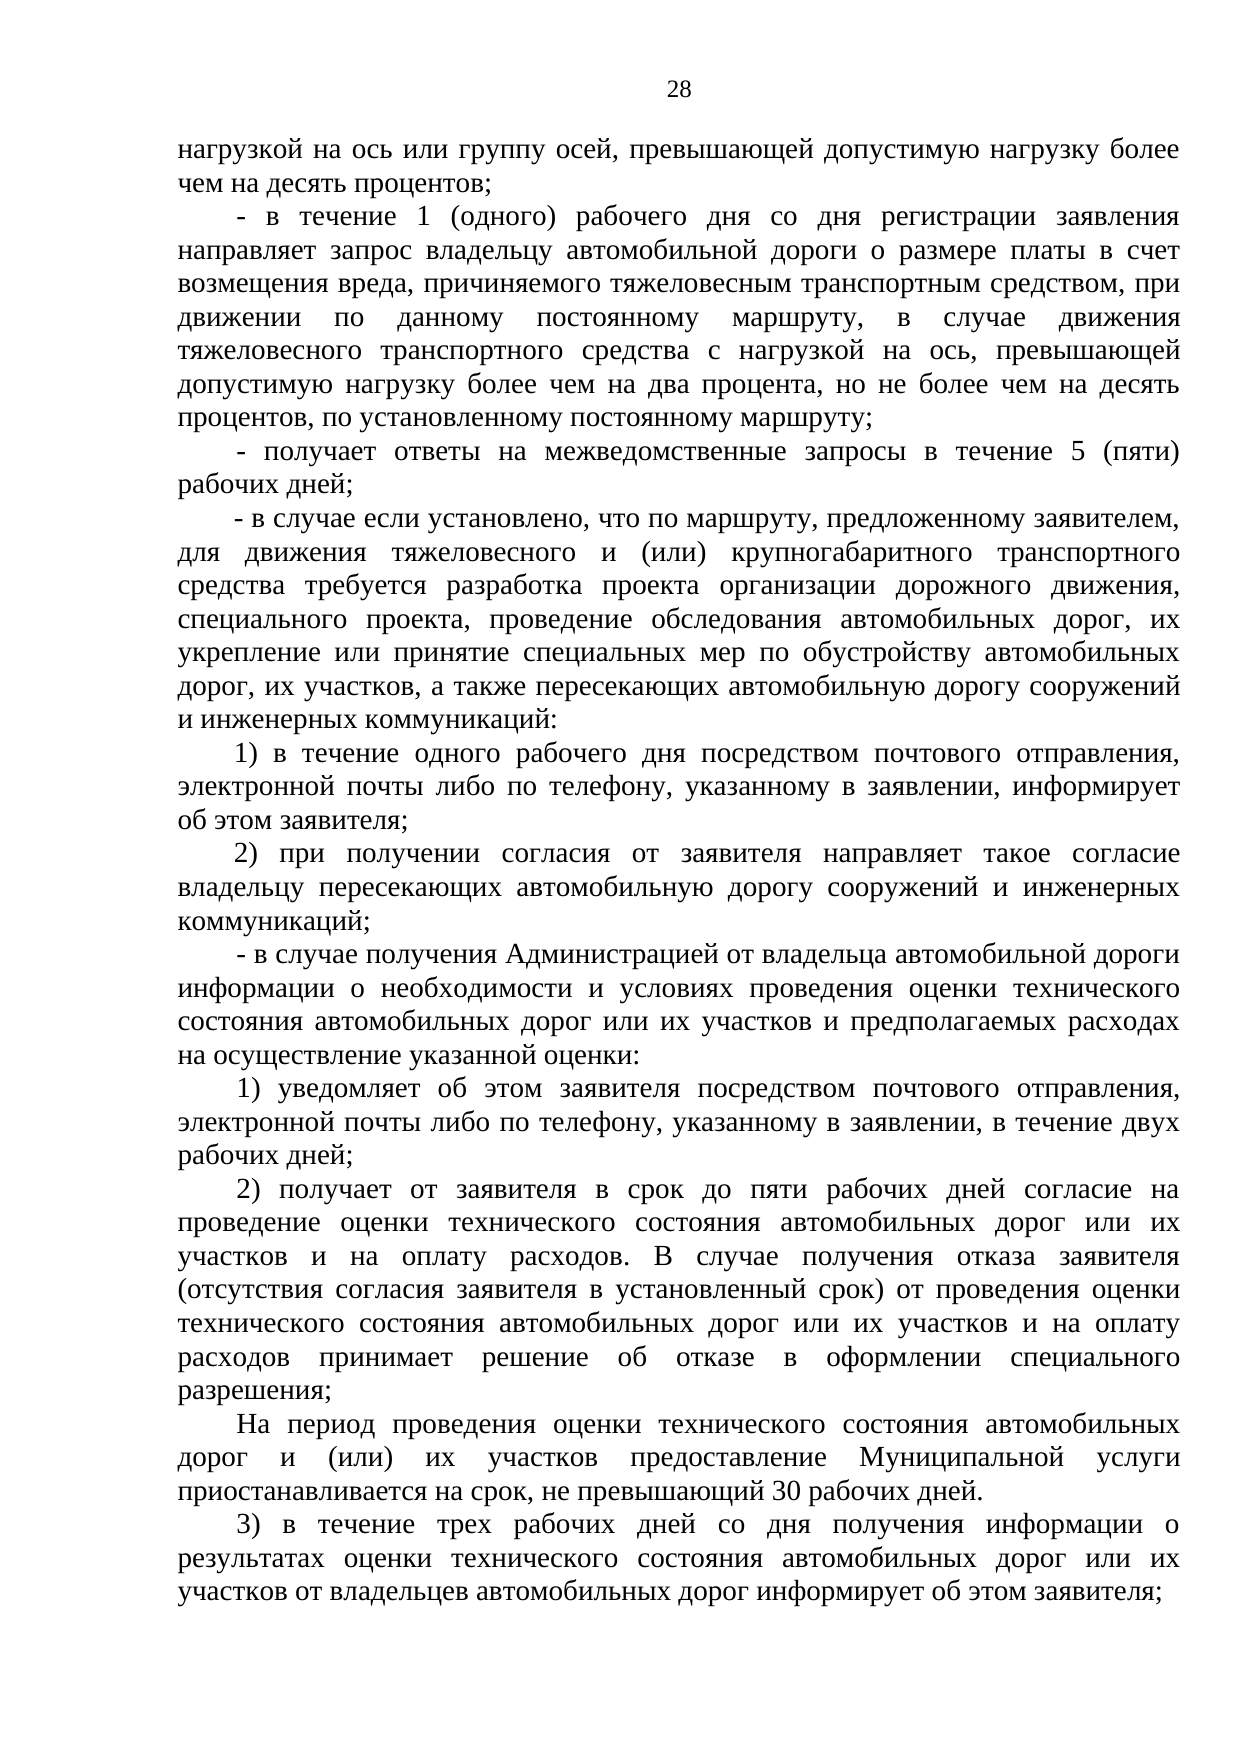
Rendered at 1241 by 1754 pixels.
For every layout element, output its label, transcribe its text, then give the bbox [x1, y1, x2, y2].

text 2) при получении согласия от заявителя направляет такое согласие владельцу пересекающих автомобильную дорогу сооружений и инженерных коммуникаций; [177, 836, 1181, 936]
text На период проведения оценки технического состояния автомобильных дорог и (или) их участков предоставление Муниципальной услуги приостанавливается на срок, не превышающий 30 рабочих дней. [177, 1406, 1181, 1506]
text - получает ответы на межведомственные запросы в течение 5 (пяти) рабочих дней; [177, 433, 1181, 500]
text 2) получает от заявителя в срок до пяти рабочих дней согласие на проведение оценки технического состояния автомобильных дорог или их участков и на оплату расходов. В случае получения отказа заявителя (отсутствия согласия заявителя в установленный срок) от проведения оценки технического состояния автомобильных дорог или их участков и на оплату расходов принимает решение об отказе в оформлении специального разрешения; [177, 1171, 1181, 1406]
text 3) в течение трех рабочих дней со дня получения информации о результатах оценки технического состояния автомобильных дорог или их участков от владельцев автомобильных дорог информирует об этом заявителя; [177, 1506, 1181, 1607]
text - в течение 1 (одного) рабочего дня со дня регистрации заявления направляет запрос владельцу автомобильной дороги о размере платы в счет возмещения вреда, причиняемого тяжеловесным транспортным средством, при движении по данному постоянному маршруту, в случае движения тяжеловесного транспортного средства с нагрузкой на ось, превышающей допустимую нагрузку более чем на два процента, но не более чем на десять процентов, по установленному постоянному маршруту; [177, 198, 1181, 433]
text - в случае получения Администрацией от владельца автомобильной дороги информации о необходимости и условиях проведения оценки технического состояния автомобильных дорог или их участков и предполагаемых расходах на осуществление указанной оценки: [177, 936, 1181, 1070]
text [177, 131, 1181, 198]
text 1) уведомляет об этом заявителя посредством почтового отправления, электронной почты либо по телефону, указанному в заявлении, в течение двух рабочих дней; [177, 1070, 1181, 1171]
text 1) в течение одного рабочего дня посредством почтового отправления, электронной почты либо по телефону, указанному в заявлении, информирует об этом заявителя; [177, 735, 1181, 836]
text - в случае если установлено, что по маршруту, предложенному заявителем, для движения тяжеловесного и (или) крупногабаритного транспортного средства требуется разработка проекта организации дорожного движения, специального проекта, проведение обследования автомобильных дорог, их укрепление или принятие специальных мер по обустройству автомобильных дорог, их участков, а также пересекающих автомобильную дорогу сооружений и инженерных коммуникаций: [177, 500, 1181, 735]
